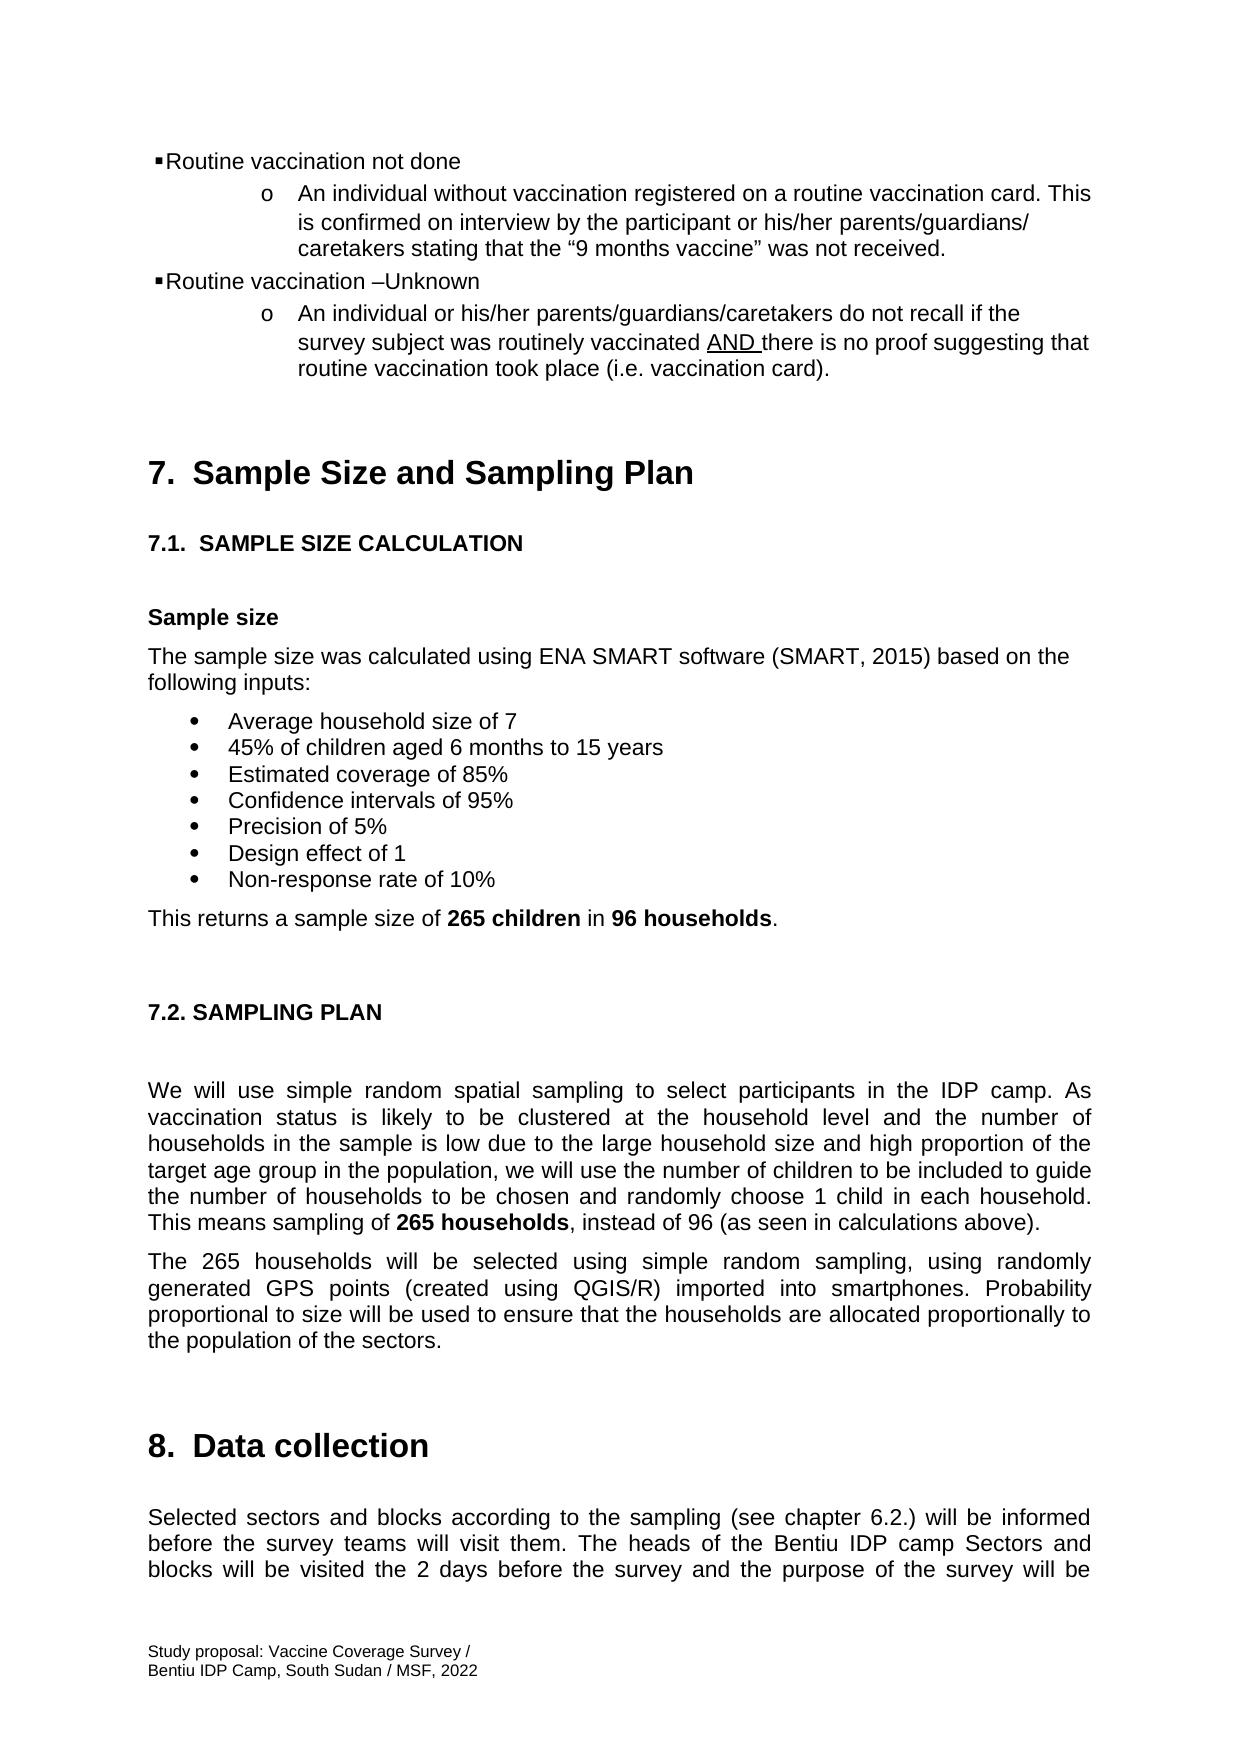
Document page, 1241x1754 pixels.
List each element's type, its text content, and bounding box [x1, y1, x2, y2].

subtitle Sample Size and Sampling Plan [148, 453, 1092, 491]
list An individual without vaccination registered on a routine vaccination card. This is confirmed on interview by the participant or his/her parents/guardians/ caretakers stating that the “9 months vaccine” was not received. [260, 180, 1092, 261]
list Design effect of 1 [190, 840, 1092, 866]
text This returns a sample size of 265 children in 96 households. [148, 905, 1092, 931]
list Routine vaccination not done [154, 148, 1092, 174]
list Confidence intervals of 95% [190, 787, 1092, 813]
text The sample size was calculated using ENA SMART software (SMART, 2015) based on the following inputs: [148, 643, 1092, 695]
list 45% of children aged 6 months to 15 years [190, 734, 1092, 761]
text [148, 1504, 1092, 1583]
list Precision of 5% [190, 813, 1092, 840]
list Non-response rate of 10% [190, 866, 1092, 892]
subtitle Sampling PLAN [148, 999, 1092, 1025]
text The 265 households will be selected using simple random sampling, using randomly generated GPS points (created using QGIS/R) imported into smartphones. Probability proportional to size will be used to ensure that the households are allocated proportionally to the population of the sectors. [148, 1248, 1092, 1353]
text Sample size [148, 604, 1092, 630]
text We will use simple random spatial sampling to select participants in the IDP camp. As vaccination status is likely to be clustered at the household level and the number of households in the sample is low due to the large household size and high proportion of the target age group in the population, we will use the number of children to be included to guide the number of households to be chosen and randomly choose 1 child in each household. This means sampling of 265 households, instead of 96 (as seen in calculations above). [148, 1077, 1092, 1236]
list Average household size of 7 [190, 708, 1092, 734]
list Routine vaccination –Unknown [154, 268, 1092, 294]
subtitle Sample size Calculation [148, 530, 1092, 556]
list An individual or his/her parents/guardians/caretakers do not recall if the survey subject was routinely vaccinated AND there is no proof suggesting that routine vaccination took place (i.e. vaccination card). [260, 300, 1092, 381]
list Estimated coverage of 85% [190, 761, 1092, 787]
subtitle Data collection [148, 1426, 1092, 1465]
